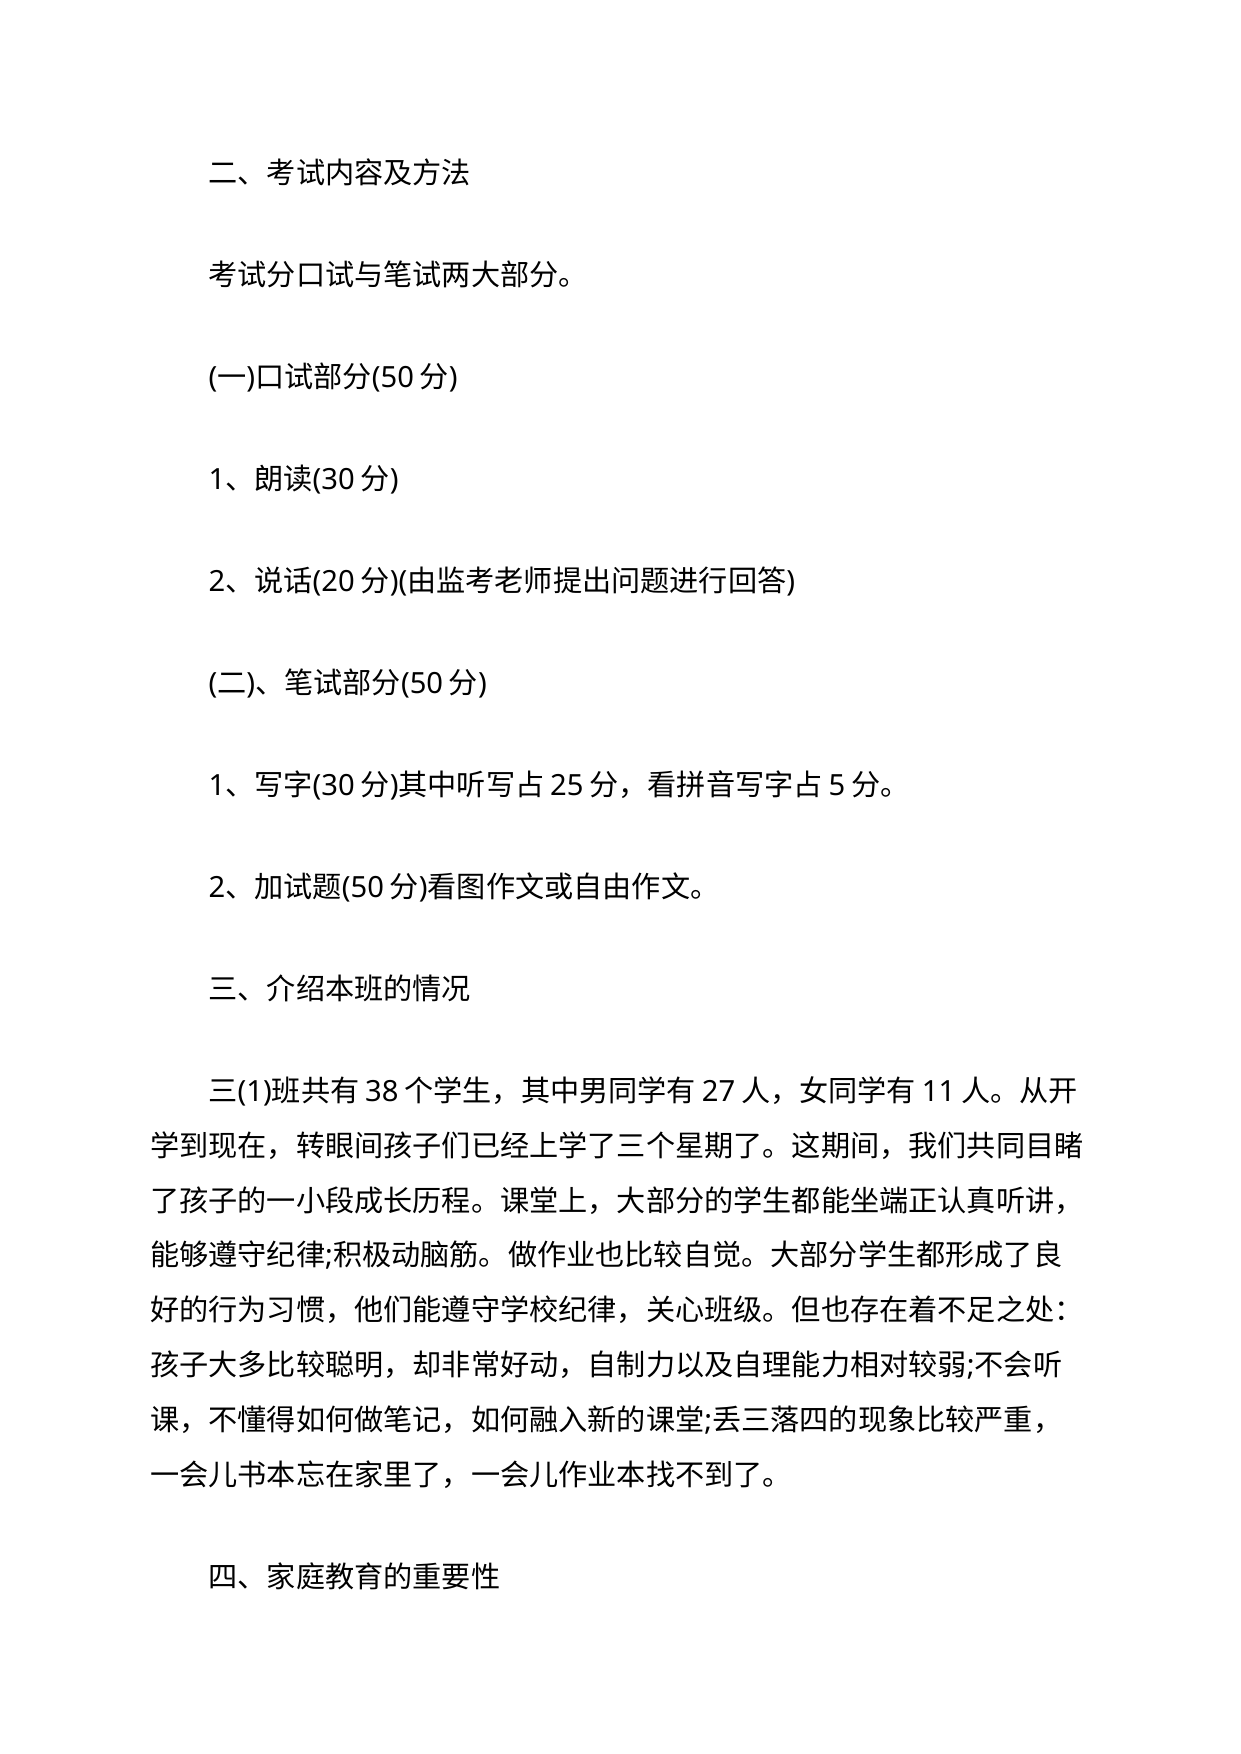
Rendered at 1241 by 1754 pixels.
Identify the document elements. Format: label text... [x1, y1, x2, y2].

text 四、家庭教育的重要性 [150, 1554, 1090, 1596]
text (一)口试部分(50分) [150, 353, 1090, 396]
text 2、加试题(50分)看图作文或自由作文。 [150, 863, 1090, 906]
text 三(1)班共有38个学生，其中男同学有27人，女同学有11人。从开学到现在，转眼间孩子们已经上学了三个星期了。这期间，我们共同目睹了孩子的一小段成长历程。课堂上，大部分的学生都能坐端正认真听讲，能够遵守纪律;积极动脑筋。做作业也比较自觉。大部分学生都形成了良好的行为习惯，他们能遵守学校纪律，关心班级。但也存在着不足之处：孩子大多比较聪明，却非常好动，自制力以及自理能力相对较弱;不会听课，不懂得如何做笔记，如何融入新的课堂;丢三落四的现象比较严重，一会儿书本忘在家里了，一会儿作业本找不到了。 [150, 1067, 1090, 1494]
text 1、写字(30分)其中听写占25分，看拼音写字占5分。 [150, 761, 1090, 804]
text 考试分口试与笔试两大部分。 [150, 252, 1090, 294]
text (二)、笔试部分(50分) [150, 659, 1090, 702]
text 二、考试内容及方法 [150, 150, 1090, 192]
text 1、朗读(30分) [150, 456, 1090, 498]
text 三、介绍本班的情况 [150, 965, 1090, 1008]
text 2、说话(20分)(由监考老师提出问题进行回答) [150, 557, 1090, 600]
